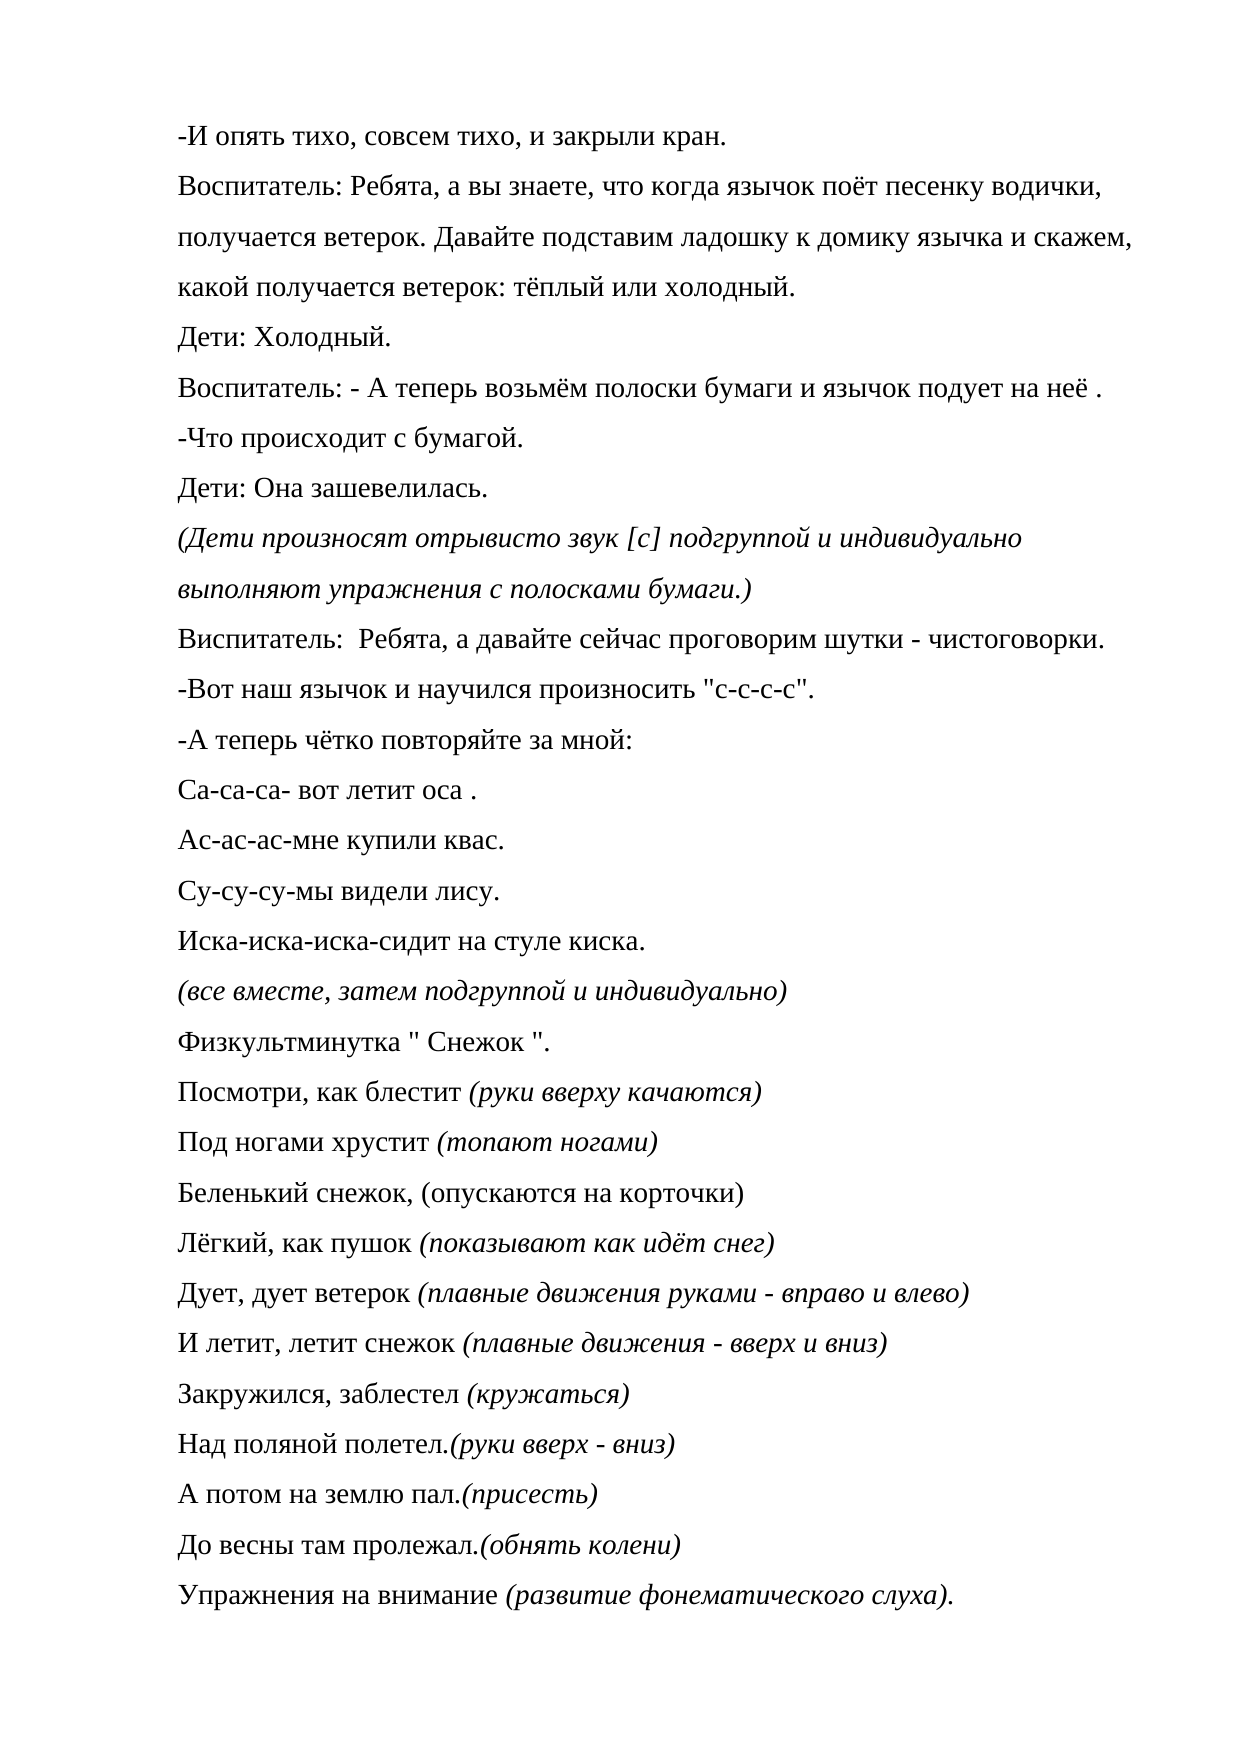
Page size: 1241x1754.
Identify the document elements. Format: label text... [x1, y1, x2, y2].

text Иска-иска-иска-сидит на стуле киска. [177, 923, 1152, 957]
text Дует, дует ветерок (плавные движения руками - вправо и влево) [177, 1275, 1152, 1309]
text Воспитатель: - А теперь возьмём полоски бумаги и язычок подует на неё . [177, 370, 1152, 403]
text какой получается ветерок: тёплый или холодный. [177, 269, 1152, 303]
text Дети: Она зашевелилась. [177, 470, 1152, 504]
text выполняют упражнения с полосками бумаги.) [177, 571, 1152, 604]
text До весны там пролежал.(обнять колени) [177, 1527, 1152, 1560]
text Закружился, заблестел (кружаться) [177, 1376, 1152, 1409]
text А потом на землю пал.(присесть) [177, 1477, 1152, 1510]
text Су-су-су-мы видели лису. [177, 873, 1152, 906]
text (Дети произносят отрывисто звук [с] подгруппой и индивидуально [177, 521, 1152, 554]
text Физкультминутка " Снежок ". [177, 1024, 1152, 1057]
text Лёгкий, как пушок (показывают как идёт снег) [177, 1225, 1152, 1258]
text -И опять тихо, совсем тихо, и закрыли кран. [177, 118, 1152, 152]
text -А теперь чётко повторяйте за мной: [177, 722, 1152, 755]
text Ас-ас-ас-мне купили квас. [177, 822, 1152, 856]
text -Вот наш язычок и научился произносить "с-с-с-с". [177, 672, 1152, 705]
text Над поляной полетел.(руки вверх - вниз) [177, 1426, 1152, 1460]
text Дети: Холодный. [177, 319, 1152, 353]
text Посмотри, как блестит (руки вверху качаются) [177, 1074, 1152, 1108]
text Виспитатель: Ребята, а давайте сейчас проговорим шутки - чистоговорки. [177, 621, 1152, 655]
text И летит, летит снежок (плавные движения - вверх и вниз) [177, 1326, 1152, 1359]
text Беленький снежок, (опускаются на корточки) [177, 1175, 1152, 1208]
text Са-са-са- вот летит оса . [177, 772, 1152, 806]
text (все вместе, затем подгруппой и индивидуально) [177, 973, 1152, 1007]
text -Что происходит с бумагой. [177, 420, 1152, 453]
text Упражнения на внимание (развитие фонематического слуха). [177, 1577, 1152, 1611]
text Воспитатель: Ребята, а вы знаете, что когда язычок поёт песенку водички, [177, 168, 1152, 202]
text получается ветерок. Давайте подставим ладошку к домику язычка и скажем, [177, 219, 1152, 252]
text Под ногами хрустит (топают ногами) [177, 1124, 1152, 1158]
